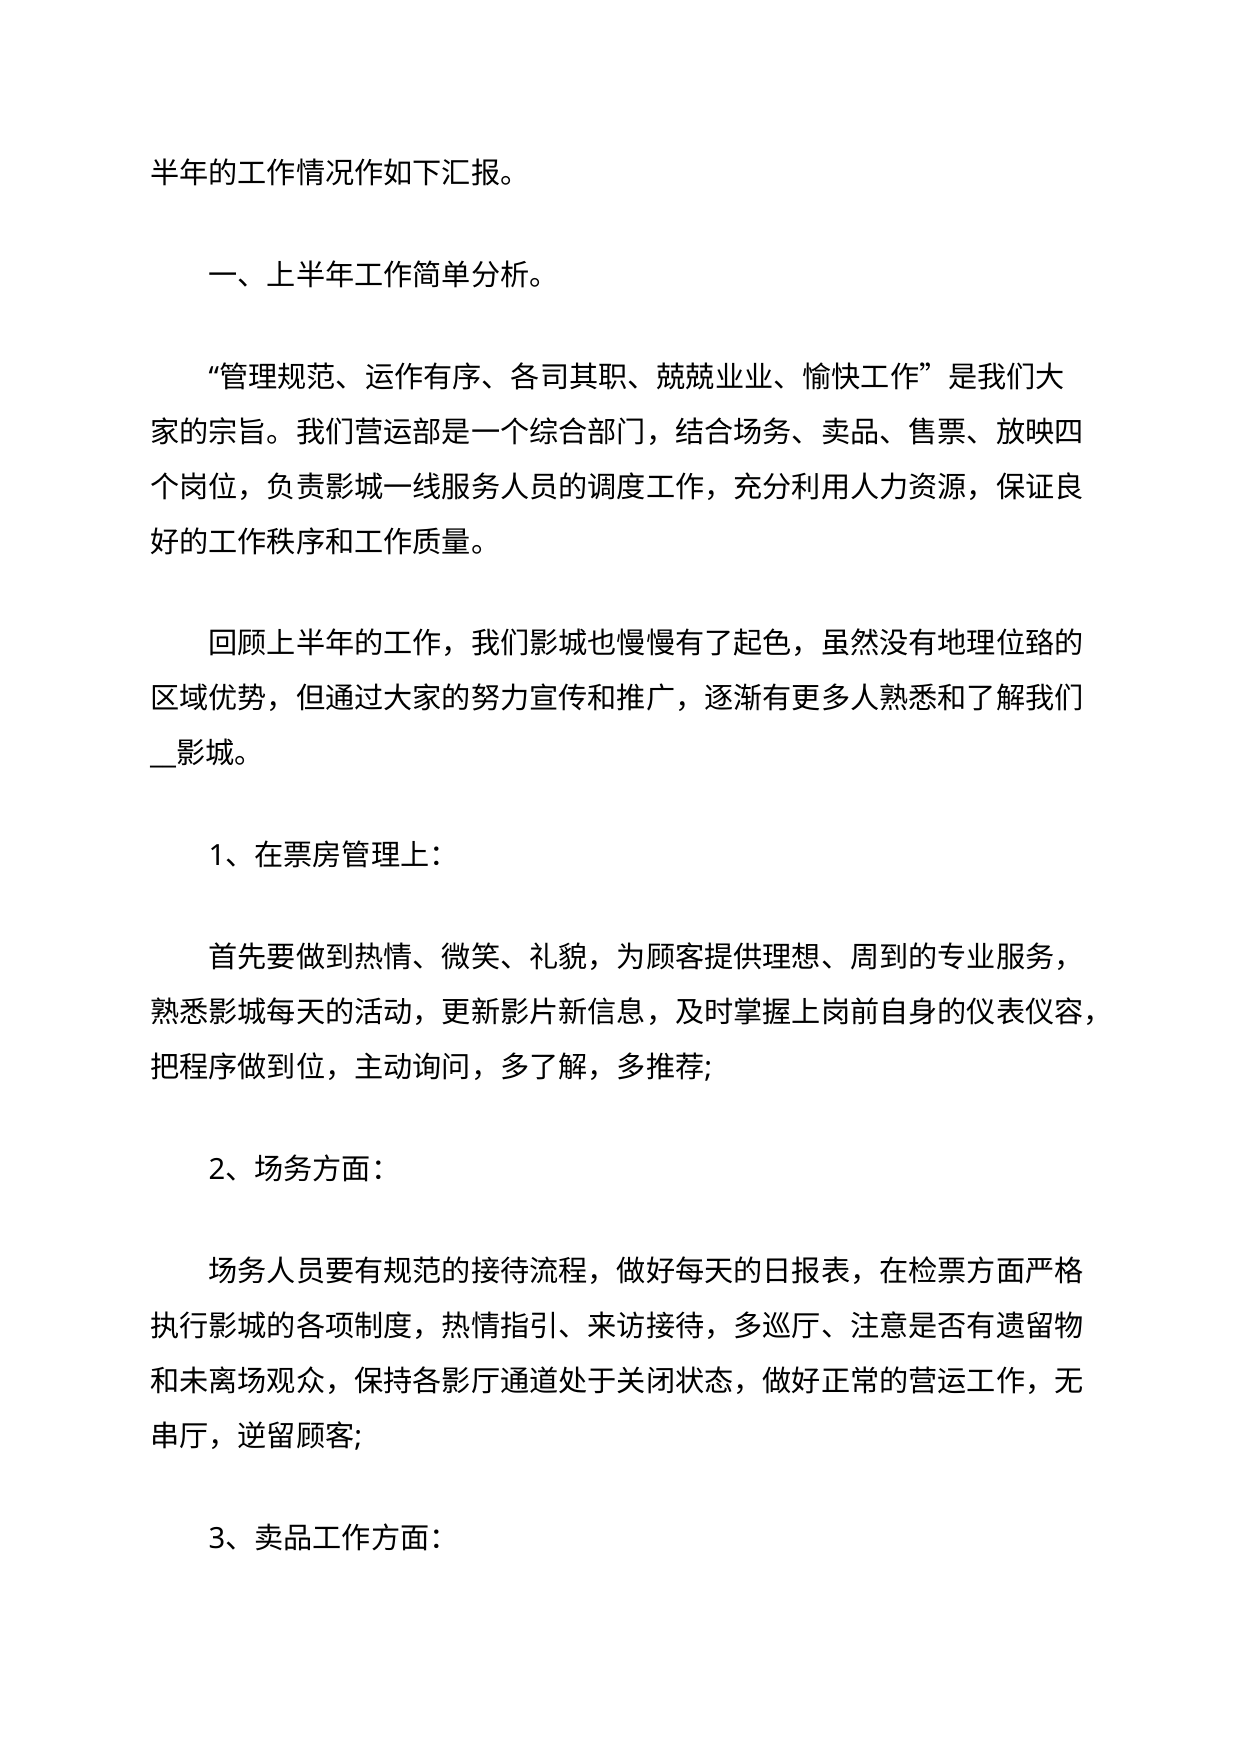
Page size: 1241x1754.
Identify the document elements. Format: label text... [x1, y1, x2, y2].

text 一、上半年工作简单分析。 [150, 252, 1090, 294]
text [150, 150, 1090, 192]
text 3、卖品工作方面： [150, 1514, 1090, 1557]
text “管理规范、运作有序、各司其职、兢兢业业、愉快工作”是我们大家的宗旨。我们营运部是一个综合部门，结合场务、卖品、售票、放映四个岗位，负责影城一线服务人员的调度工作，充分利用人力资源，保证良好的工作秩序和工作质量。 [150, 353, 1090, 561]
text 场务人员要有规范的接待流程，做好每天的日报表，在检票方面严格执行影城的各项制度，热情指引、来访接待，多巡厅、注意是否有遗留物和未离场观众，保持各影厅通道处于关闭状态，做好正常的营运工作，无串厅，逆留顾客; [150, 1248, 1090, 1455]
text 回顾上半年的工作，我们影城也慢慢有了起色，虽然没有地理位臵的区域优势，但通过大家的努力宣传和推广，逐渐有更多人熟悉和了解我们__影城。 [150, 620, 1090, 772]
text 1、在票房管理上： [150, 832, 1090, 874]
text 2、场务方面： [150, 1146, 1090, 1188]
text 首先要做到热情、微笑、礼貌，为顾客提供理想、周到的专业服务，熟悉影城每天的活动，更新影片新信息，及时掌握上岗前自身的仪表仪容，把程序做到位，主动询问，多了解，多推荐; [150, 934, 1090, 1086]
